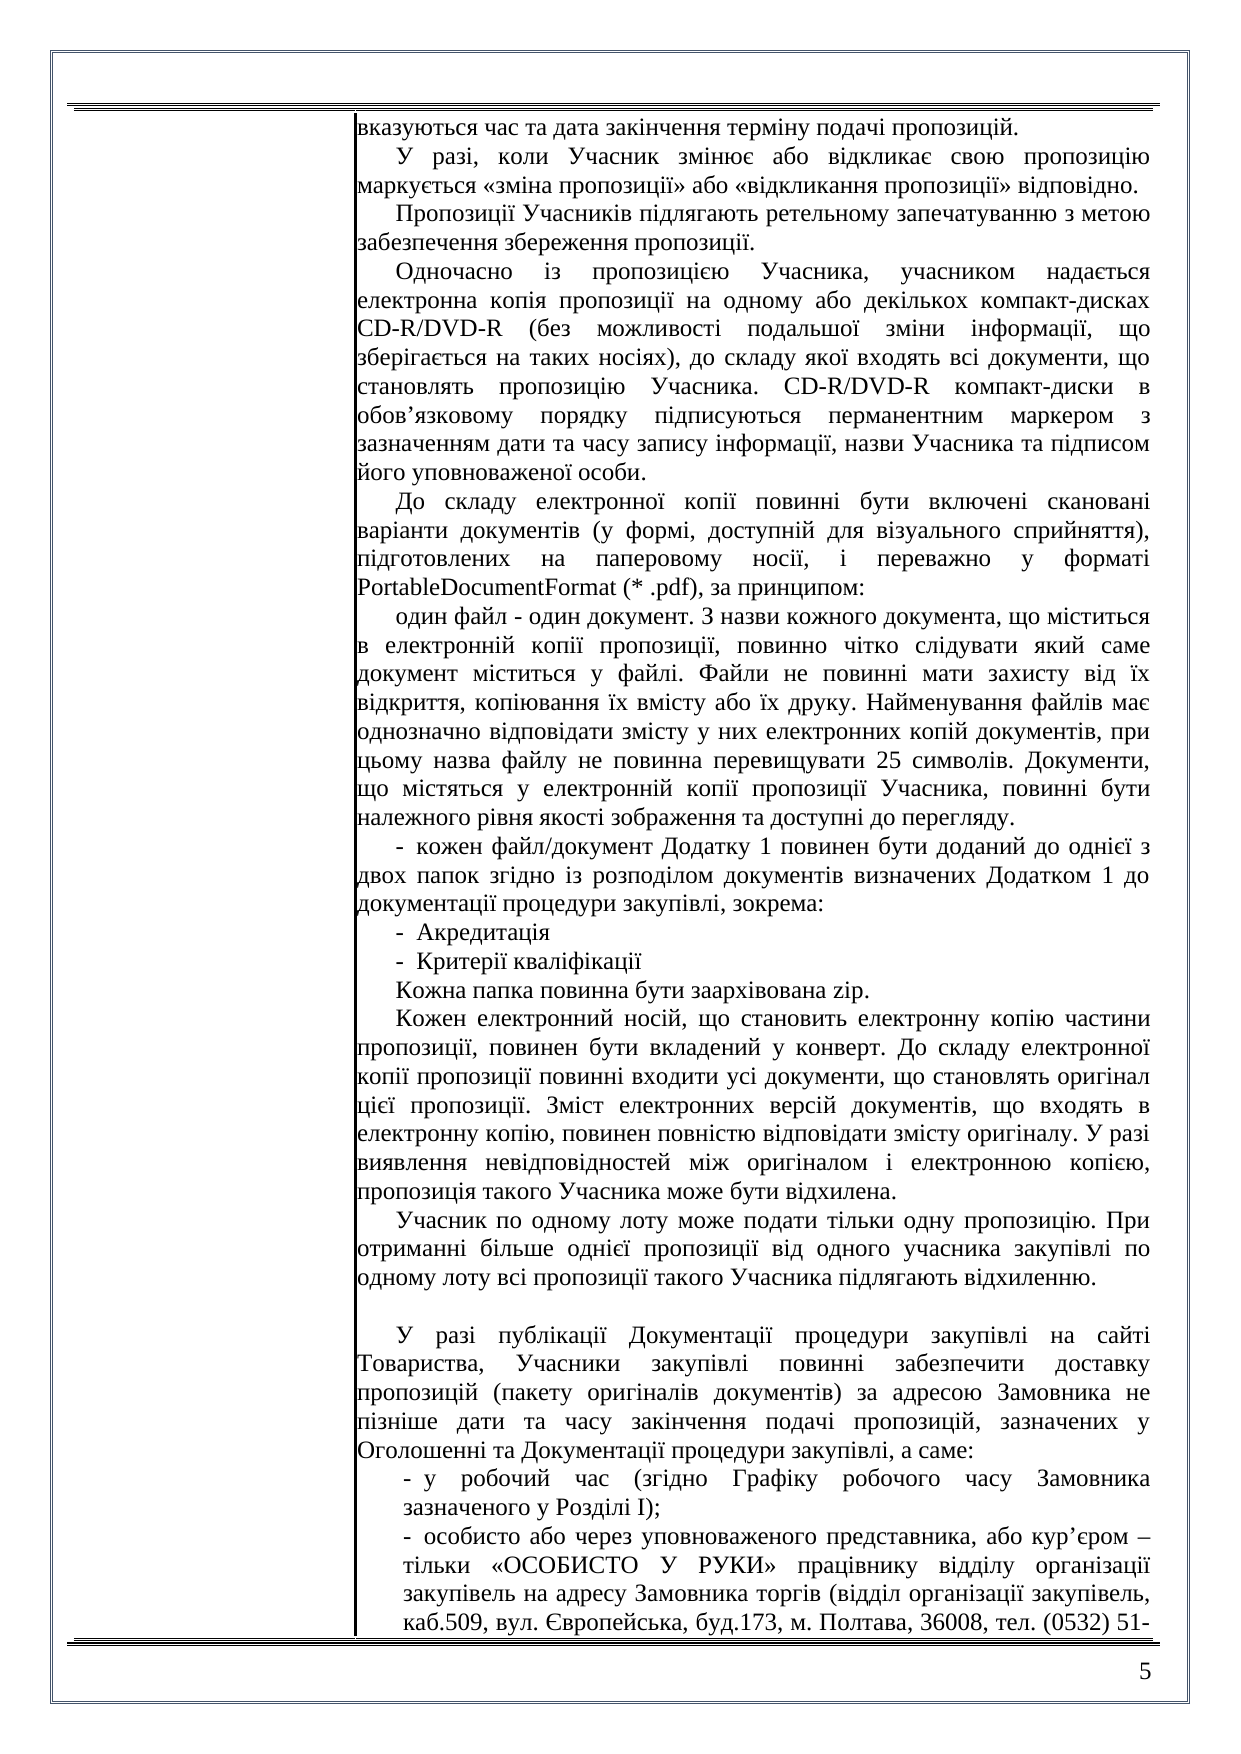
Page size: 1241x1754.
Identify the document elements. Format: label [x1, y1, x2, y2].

table_cell [67, 106, 1159, 1642]
